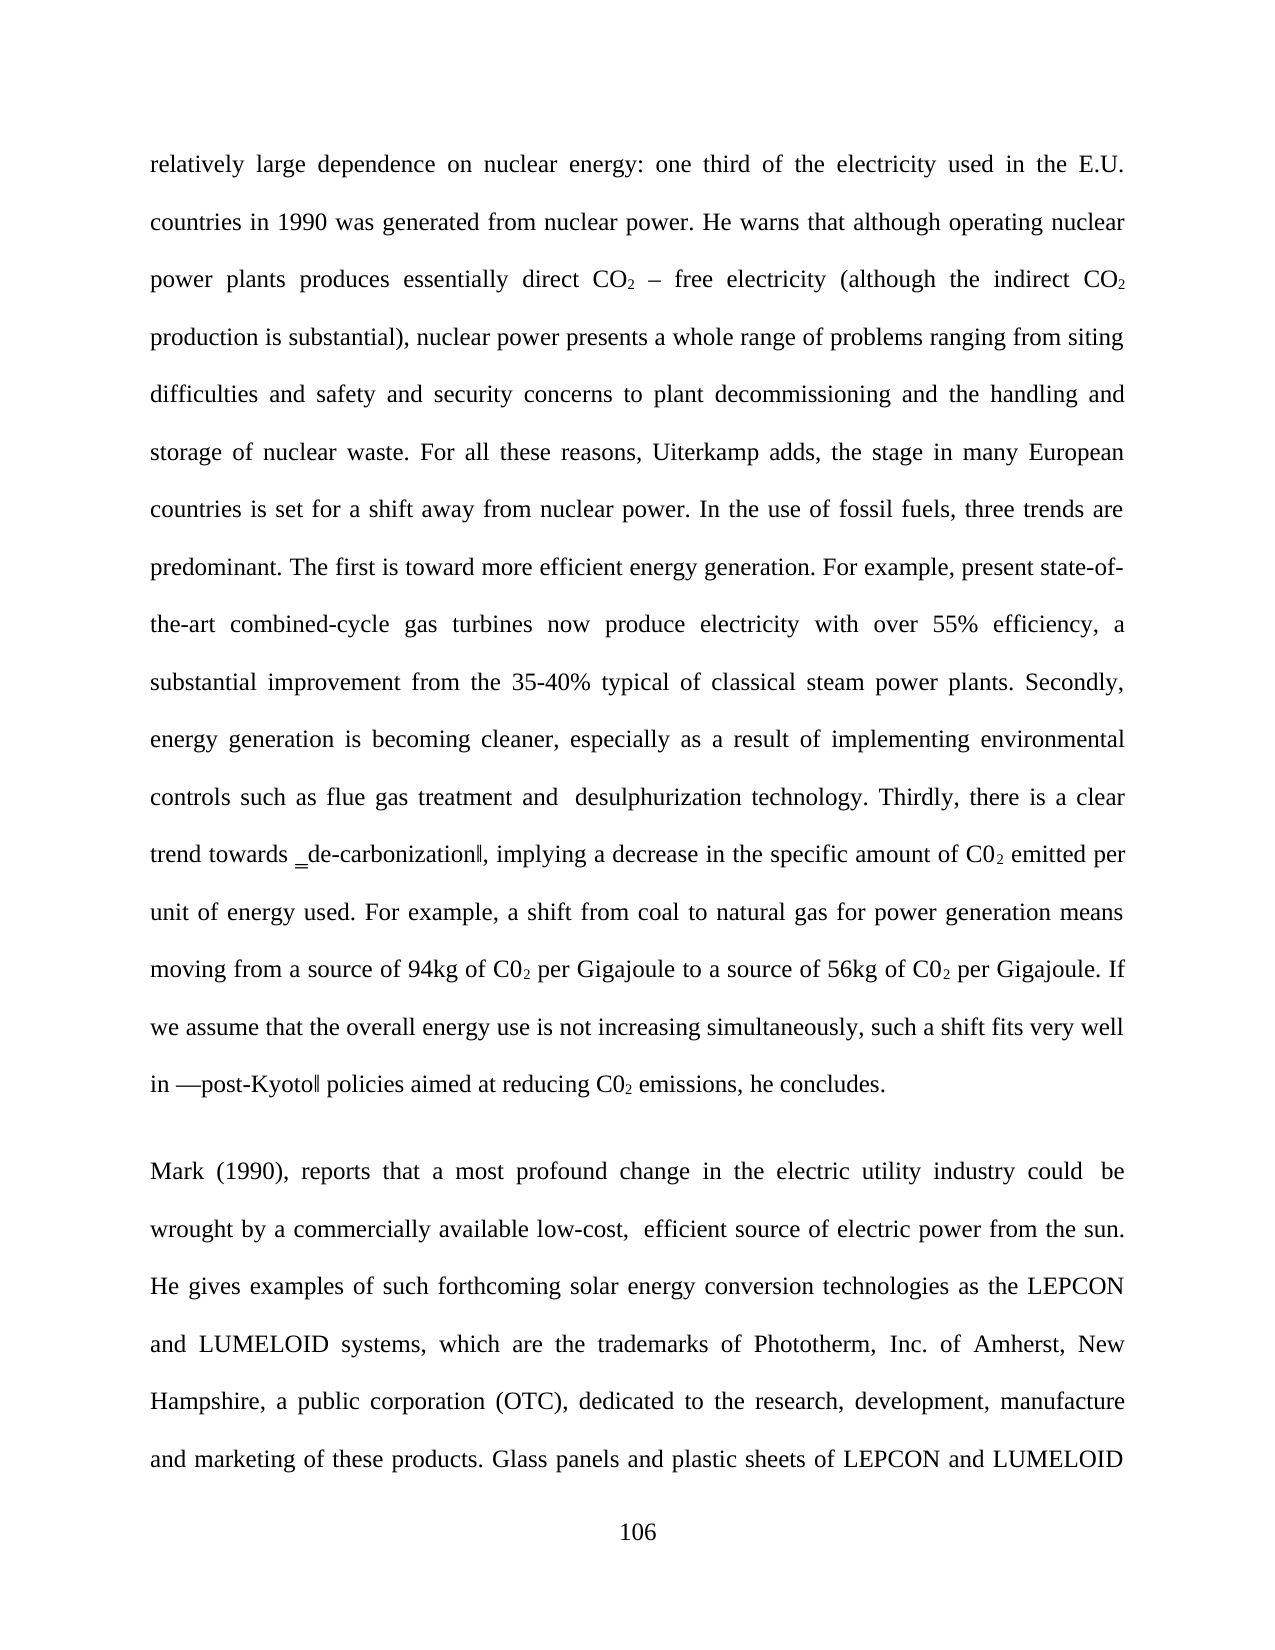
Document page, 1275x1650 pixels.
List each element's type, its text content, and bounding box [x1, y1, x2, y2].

text relatively large dependence on nuclear energy: one third of the electricity used in the E.U. countries in 1990 was generated from nuclear power. He warns that although operating nuclear power plants produces essentially direct CO2 – free electricity (although the indirect CO2 production is substantial), nuclear power presents a whole range of problems ranging from siting difficulties and safety and security concerns to plant decommissioning and the handling and storage of nuclear waste. For all these reasons, Uiterkamp adds, the stage in many European countries is set for a shift away from nuclear power. In the use of fossil fuels, three trends are predominant. The first is toward more efficient energy generation. For example, present state-of- the-art combined-cycle gas turbines now produce electricity with over 55% efficiency, a substantial improvement from the 35-40% typical of classical steam power plants. Secondly, energy generation is becoming cleaner, especially as a result of implementing environmental controls such as flue gas treatment and desulphurization technology. Thirdly, there is a clear trend towards ‗de-carbonization‖, implying a decrease in the specific amount of C02 emitted per unit of energy used. For example, a shift from coal to natural gas for power generation means moving from a source of 94kg of C02 per Gigajoule to a source of 56kg of C02 per Gigajoule. If we assume that the overall energy use is not increasing simultaneously, such a shift fits very well in ―post-Kyoto‖ policies aimed at reducing C02 emissions, he concludes. [150, 149, 1125, 1098]
text Mark (1990), reports that a most profound change in the electric utility industry could be wrought by a commercially available low-cost, efficient source of electric power from the sun. He gives examples of such forthcoming solar energy conversion technologies as the LEPCON and LUMELOID systems, which are the trademarks of Phototherm, Inc. of Amherst, New Hampshire, a public corporation (OTC), dedicated to the research, development, manufacture and marketing of these products. Glass panels and plastic sheets of LEPCON and LUMELOID [150, 1156, 1126, 1472]
